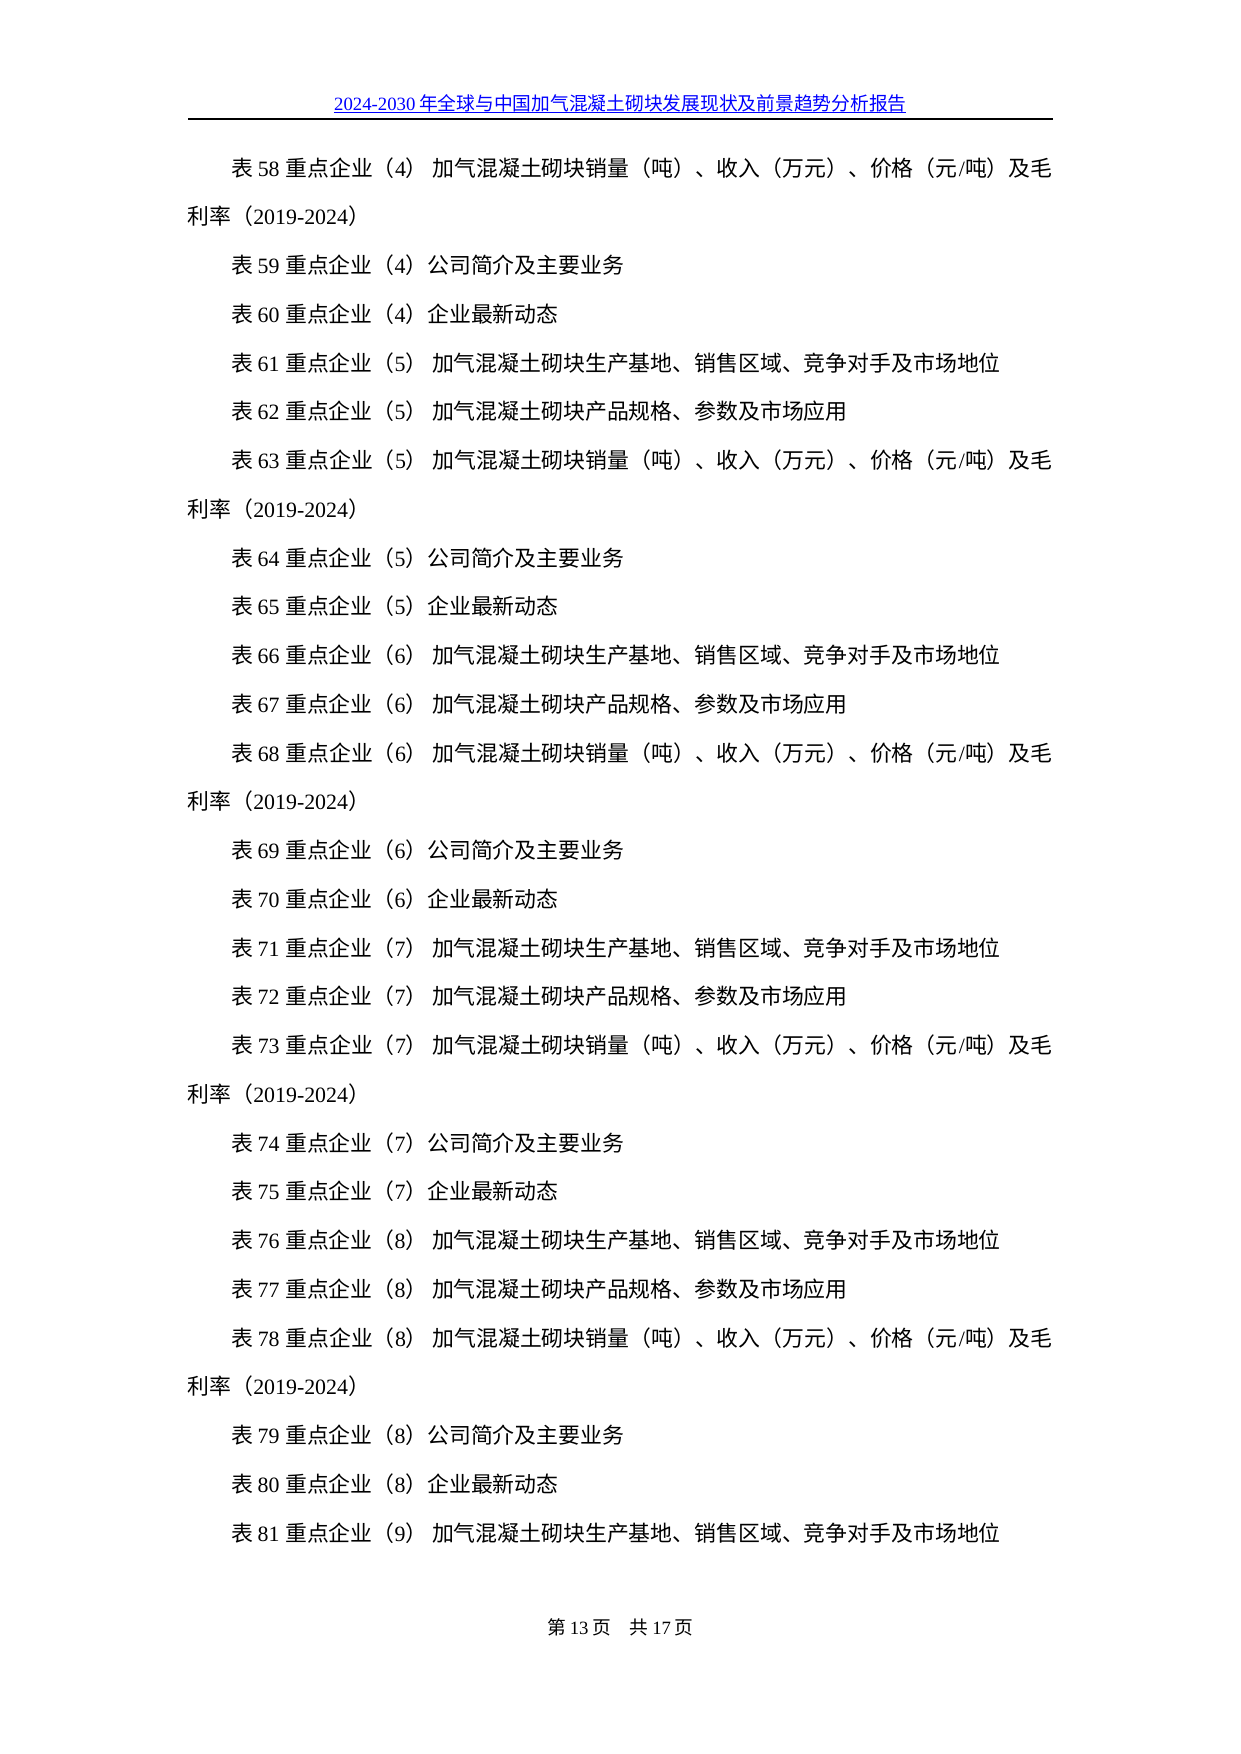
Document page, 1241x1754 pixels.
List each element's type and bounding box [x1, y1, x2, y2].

text [187, 150, 1053, 1548]
